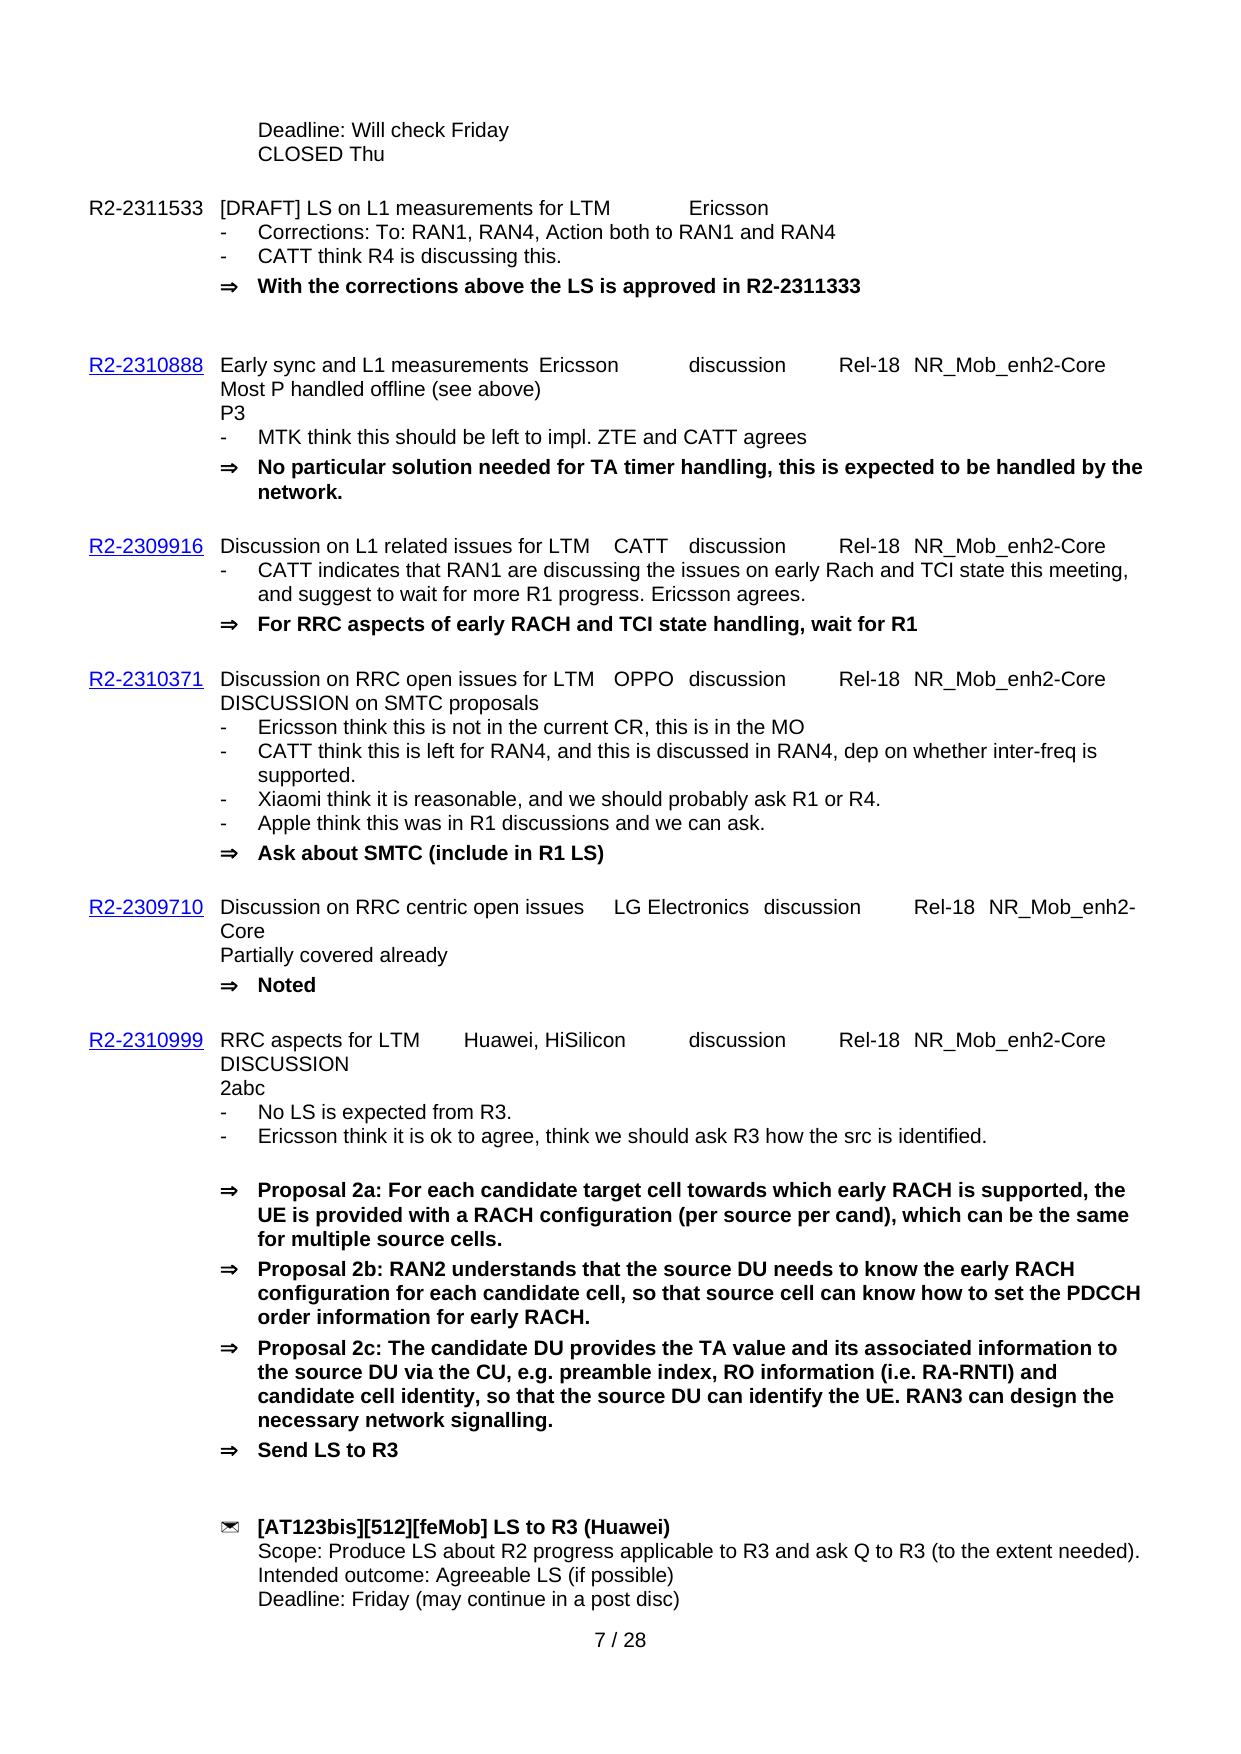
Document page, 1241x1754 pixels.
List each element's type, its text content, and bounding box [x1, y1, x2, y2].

text Proposal 2c: The candidate DU provides the TA value and its associated information to the source DU via the CU, e.g. preamble index, RO information (i.e. RA-RNTI) and candidate cell identity, so that the source DU can identify the UE. RAN3 can design the necessary network signalling. [220, 1335, 1152, 1432]
text Intended outcome: Agreeable LS (if possible) [220, 1562, 1152, 1586]
title R2-2309916 Discussion on L1 related issues for LTM CATT discussion Rel-18 NR_Mob_enh2-Core [89, 534, 1152, 558]
text No particular solution needed for TA timer handling, this is expected to be handled by the network. [220, 455, 1152, 503]
text Most P handled offline (see above) [220, 377, 1152, 401]
text [AT123bis][512][feMob] LS to R3 (Huawei) [220, 1514, 1152, 1538]
text Proposal 2a: For each candidate target cell towards which early RACH is supported, the UE is provided with a RACH configuration (per source per cand), which can be the same for multiple source cells. [220, 1178, 1152, 1250]
title R2-2310888 Early sync and L1 measurements Ericsson discussion Rel-18 NR_Mob_enh2-Core [89, 353, 1152, 377]
text DISCUSSION on SMTC proposals [220, 691, 1152, 714]
text - Ericsson think this is not in the current CR, this is in the MO [220, 714, 1152, 738]
text Proposal 2b: RAN2 understands that the source DU needs to know the early RACH configuration for each candidate cell, so that source cell can know how to set the PDCCH order information for early RACH. [220, 1257, 1152, 1329]
text Send LS to R3 [220, 1438, 1152, 1462]
title R2-2311533 [DRAFT] LS on L1 measurements for LTM Ericsson [89, 196, 1152, 220]
text Deadline: Friday (may continue in a post disc) [220, 1586, 1152, 1610]
title R2-2309710 Discussion on RRC centric open issues LG Electronics discussion Rel-18 NR_Mob_enh2-Core [89, 895, 1152, 943]
text Partially covered already [220, 943, 1152, 967]
text - No LS is expected from R3. [220, 1100, 1152, 1124]
text - Xiaomi think it is reasonable, and we should probably ask R1 or R4. [220, 786, 1152, 810]
text For RRC aspects of early RACH and TCI state handling, wait for R1 [220, 612, 1152, 636]
text - Corrections: To: RAN1, RAN4, Action both to RAN1 and RAN4 [220, 220, 1152, 244]
text Noted [220, 973, 1152, 998]
text 2abc [220, 1076, 1152, 1100]
text P3 [220, 401, 1152, 425]
text - CATT think R4 is discussing this. [220, 244, 1152, 268]
text DISCUSSION [220, 1052, 1152, 1076]
text - CATT indicates that RAN1 are discussing the issues on early Rach and TCI state this meeting, and suggest to wait for more R1 progress. Ericsson agrees. [220, 558, 1152, 606]
text - Apple think this was in R1 discussions and we can ask. [220, 810, 1152, 834]
text Scope: Produce LS about R2 progress applicable to R3 and ask Q to R3 (to the extent needed). [220, 1538, 1152, 1562]
title R2-2310999 RRC aspects for LTM Huawei, HiSilicon discussion Rel-18 NR_Mob_enh2-Core [89, 1028, 1152, 1052]
text - MTK think this should be left to impl. ZTE and CATT agrees [220, 425, 1152, 449]
text Deadline: Will check Friday CLOSED Thu [220, 118, 1152, 166]
text Ask about SMTC (include in R1 LS) [220, 841, 1152, 865]
text - Ericsson think it is ok to agree, think we should ask R3 how the src is identified. [220, 1124, 1152, 1148]
title R2-2310371 Discussion on RRC open issues for LTM OPPO discussion Rel-18 NR_Mob_enh2-Core [89, 667, 1152, 691]
text - CATT think this is left for RAN4, and this is discussed in RAN4, dep on whether inter-freq is supported. [220, 738, 1152, 786]
text With the corrections above the LS is approved in R2-2311333 [220, 274, 1152, 299]
